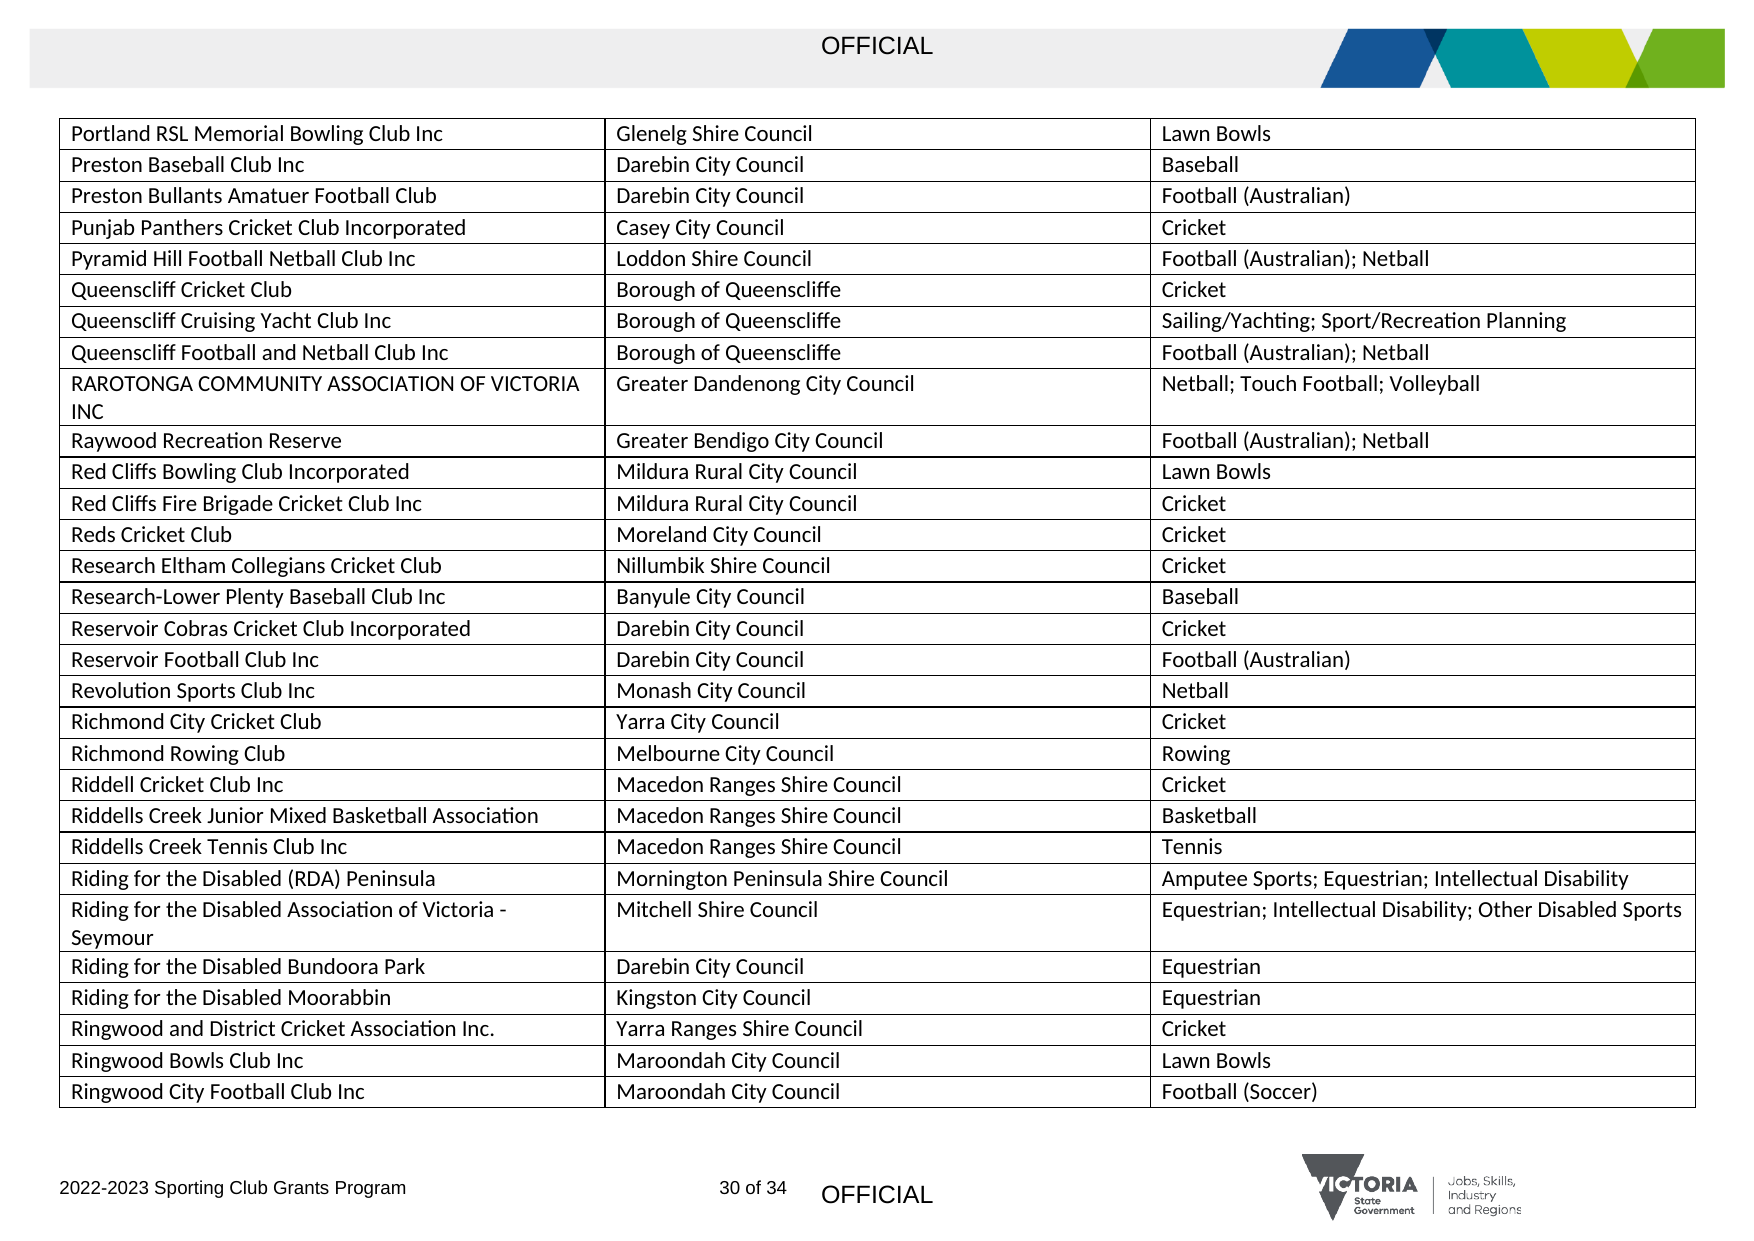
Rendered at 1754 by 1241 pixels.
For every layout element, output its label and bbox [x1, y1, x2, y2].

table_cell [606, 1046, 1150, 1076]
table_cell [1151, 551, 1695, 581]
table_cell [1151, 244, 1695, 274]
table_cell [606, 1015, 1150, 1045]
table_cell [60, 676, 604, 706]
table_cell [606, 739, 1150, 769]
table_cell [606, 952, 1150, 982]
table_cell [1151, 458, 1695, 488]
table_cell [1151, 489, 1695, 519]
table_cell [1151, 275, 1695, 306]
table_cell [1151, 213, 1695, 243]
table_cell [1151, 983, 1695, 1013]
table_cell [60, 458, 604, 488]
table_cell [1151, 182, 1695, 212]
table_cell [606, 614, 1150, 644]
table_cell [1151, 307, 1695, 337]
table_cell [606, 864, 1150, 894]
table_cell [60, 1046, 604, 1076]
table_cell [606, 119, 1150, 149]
picture [1302, 1154, 1521, 1221]
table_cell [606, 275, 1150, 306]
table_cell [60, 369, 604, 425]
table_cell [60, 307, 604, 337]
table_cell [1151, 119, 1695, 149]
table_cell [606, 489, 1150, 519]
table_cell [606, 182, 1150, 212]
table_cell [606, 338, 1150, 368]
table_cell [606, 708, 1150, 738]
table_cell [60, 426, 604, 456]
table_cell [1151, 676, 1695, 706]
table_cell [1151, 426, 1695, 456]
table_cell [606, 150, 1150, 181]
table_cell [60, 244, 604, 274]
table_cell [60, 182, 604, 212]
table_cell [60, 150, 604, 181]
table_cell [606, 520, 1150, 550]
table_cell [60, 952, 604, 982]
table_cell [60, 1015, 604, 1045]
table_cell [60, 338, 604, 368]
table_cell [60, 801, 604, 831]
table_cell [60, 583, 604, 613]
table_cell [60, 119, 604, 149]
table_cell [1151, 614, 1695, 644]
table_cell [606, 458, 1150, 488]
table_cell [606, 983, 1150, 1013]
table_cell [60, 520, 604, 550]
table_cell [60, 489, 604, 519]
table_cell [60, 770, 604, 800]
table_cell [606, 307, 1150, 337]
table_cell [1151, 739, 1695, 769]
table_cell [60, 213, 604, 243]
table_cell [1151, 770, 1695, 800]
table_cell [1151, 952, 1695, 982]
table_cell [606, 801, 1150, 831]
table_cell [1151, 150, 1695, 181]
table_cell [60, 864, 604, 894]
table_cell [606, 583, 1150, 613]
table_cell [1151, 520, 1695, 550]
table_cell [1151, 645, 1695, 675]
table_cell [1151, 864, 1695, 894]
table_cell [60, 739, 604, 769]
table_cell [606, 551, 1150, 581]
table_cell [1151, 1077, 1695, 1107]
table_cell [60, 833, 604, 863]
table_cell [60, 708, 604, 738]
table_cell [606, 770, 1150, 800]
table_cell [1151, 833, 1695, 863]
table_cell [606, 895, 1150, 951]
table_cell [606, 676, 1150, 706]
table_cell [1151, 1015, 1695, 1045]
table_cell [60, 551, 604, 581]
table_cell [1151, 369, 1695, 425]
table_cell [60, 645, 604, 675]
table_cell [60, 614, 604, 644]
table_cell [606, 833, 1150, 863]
picture [0, 0, 1754, 1053]
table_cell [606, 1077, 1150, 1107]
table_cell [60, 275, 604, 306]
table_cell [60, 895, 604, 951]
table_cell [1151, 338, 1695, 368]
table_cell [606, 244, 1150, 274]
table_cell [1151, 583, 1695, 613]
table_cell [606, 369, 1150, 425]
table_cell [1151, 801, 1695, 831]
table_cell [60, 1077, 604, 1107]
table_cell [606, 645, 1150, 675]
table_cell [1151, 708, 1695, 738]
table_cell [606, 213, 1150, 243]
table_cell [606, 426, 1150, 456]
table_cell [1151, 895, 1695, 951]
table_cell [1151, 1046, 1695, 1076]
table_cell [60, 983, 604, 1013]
